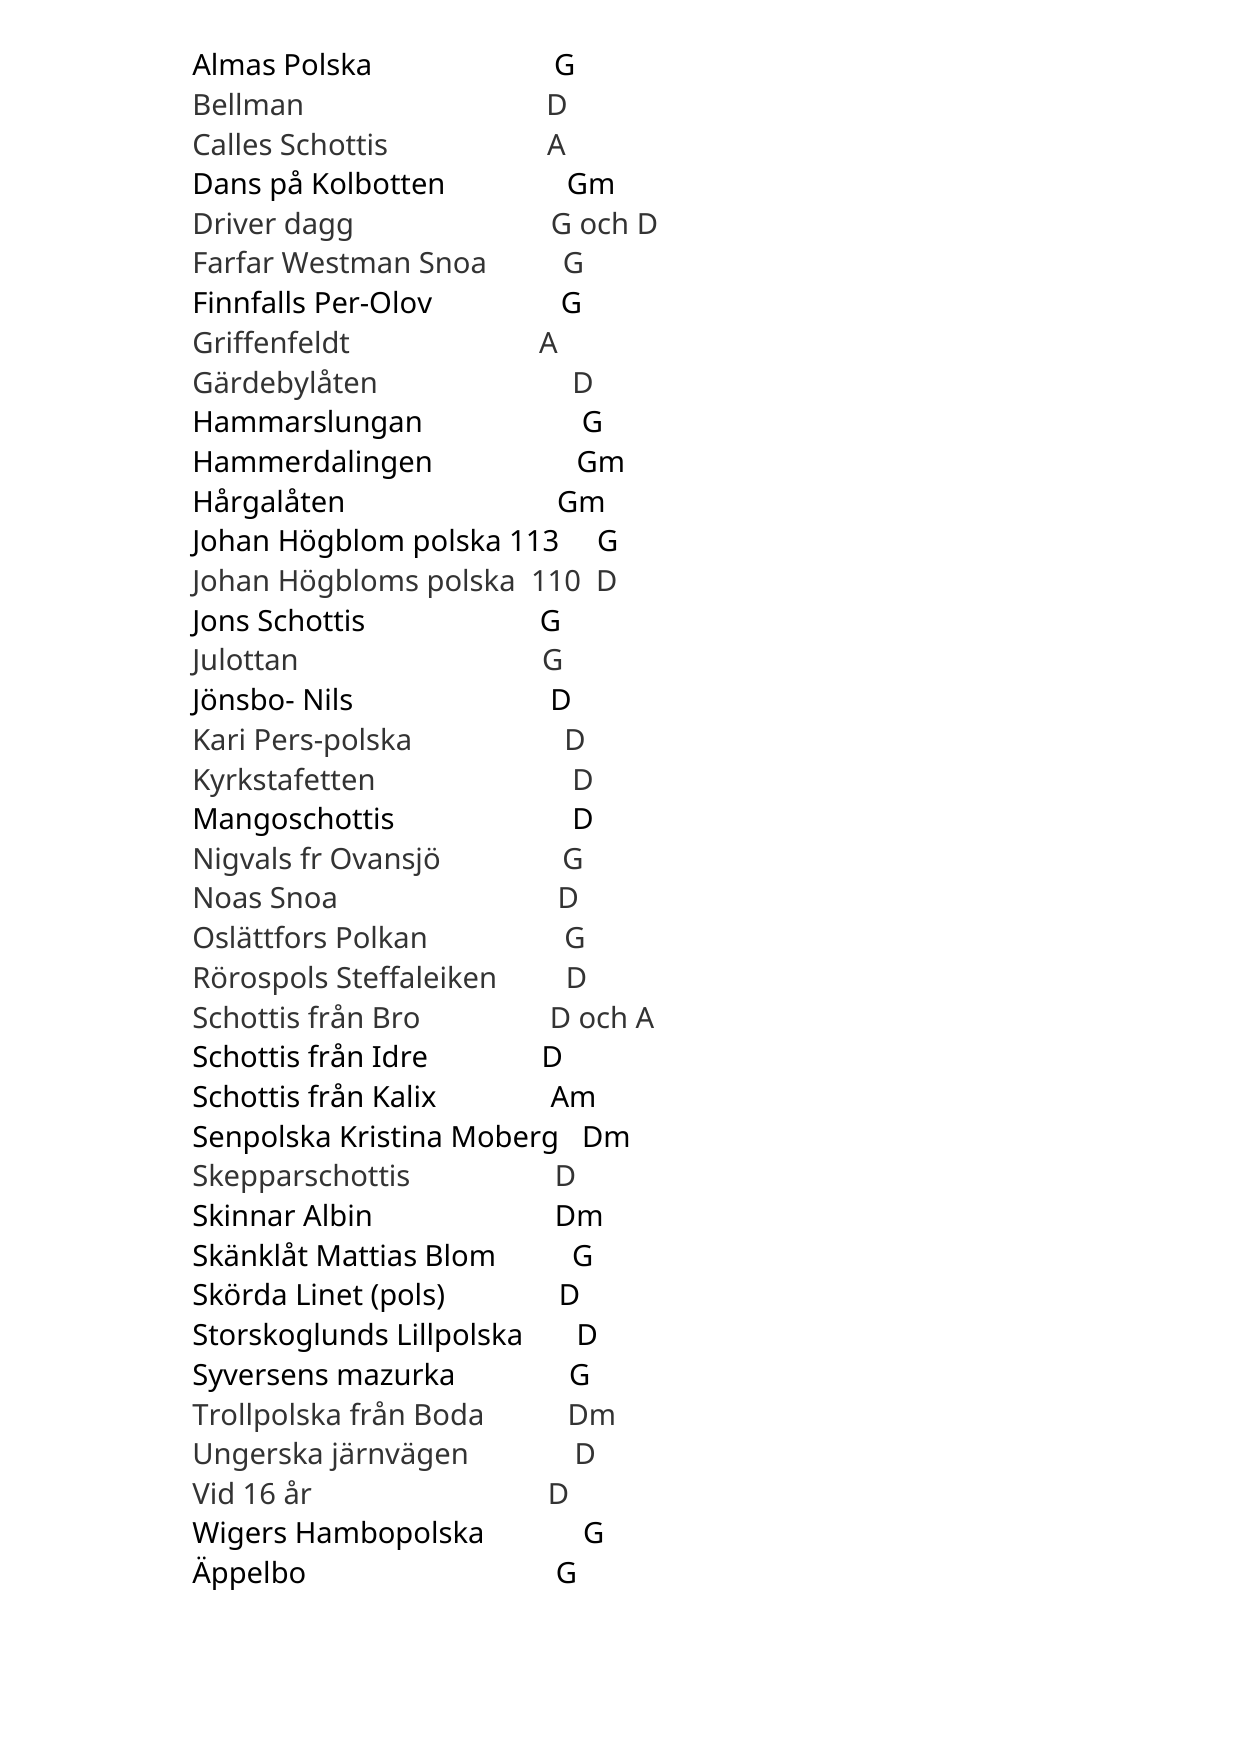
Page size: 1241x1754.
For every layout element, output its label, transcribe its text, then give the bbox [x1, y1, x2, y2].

text Rörospols Steffaleiken D [81, 957, 1137, 997]
text Schottis från Bro D och A [74, 997, 1137, 1037]
text Johan Högblom polska 113 G [81, 521, 1137, 560]
text Skepparschottis D [81, 1156, 1137, 1195]
text Noas Snoa D [81, 878, 1137, 917]
text Julottan G [81, 640, 1137, 679]
text Dans på Kolbotten Gm [81, 163, 1137, 203]
text Jons Schottis G [81, 600, 1137, 640]
text Finnfalls Per-Olov G [81, 282, 1137, 322]
text Oslättfors Polkan G [81, 917, 1137, 957]
text Bellman D [74, 84, 1137, 124]
text Storskoglunds Lillpolska D [74, 1314, 1137, 1354]
text Hammerdalingen Gm [74, 441, 1137, 481]
text Almas Polska G [81, 44, 1137, 84]
text Driver dagg G och D [74, 203, 1137, 243]
text Äppelbo G [74, 1552, 1137, 1592]
text Wigers Hambopolska G [81, 1513, 1137, 1552]
text Mangoschottis D [81, 798, 1137, 838]
text Nigvals fr Ovansjö G [81, 838, 1137, 878]
text Skänklåt Mattias Blom G [81, 1235, 1137, 1275]
text Skinnar Albin Dm [81, 1195, 1137, 1235]
text Ungerska järnvägen D [74, 1433, 1137, 1473]
text Schottis från Idre D [74, 1037, 1137, 1076]
text Jönsbo- Nils D [74, 679, 1137, 719]
text Vid 16 år D [81, 1473, 1137, 1513]
text Calles Schottis A [74, 124, 1137, 163]
text Syversens mazurka G [81, 1354, 1137, 1394]
text Senpolska Kristina Moberg Dm [81, 1116, 1137, 1156]
text Hammarslungan G [74, 402, 1137, 441]
text Johan Högbloms polska 110 D [81, 560, 1137, 600]
text Hårgalåten Gm [74, 481, 1137, 521]
text Trollpolska från Boda Dm [74, 1394, 1137, 1433]
text Skörda Linet (pols) D [81, 1275, 1137, 1314]
text Schottis från Kalix Am [81, 1076, 1137, 1116]
text Griffenfeldt A [81, 322, 1137, 362]
text Gärdebylåten D [81, 362, 1137, 402]
text Kyrkstafetten D [74, 759, 1137, 798]
text Kari Pers-polska D [74, 719, 1137, 759]
text Farfar Westman Snoa G [74, 243, 1137, 282]
